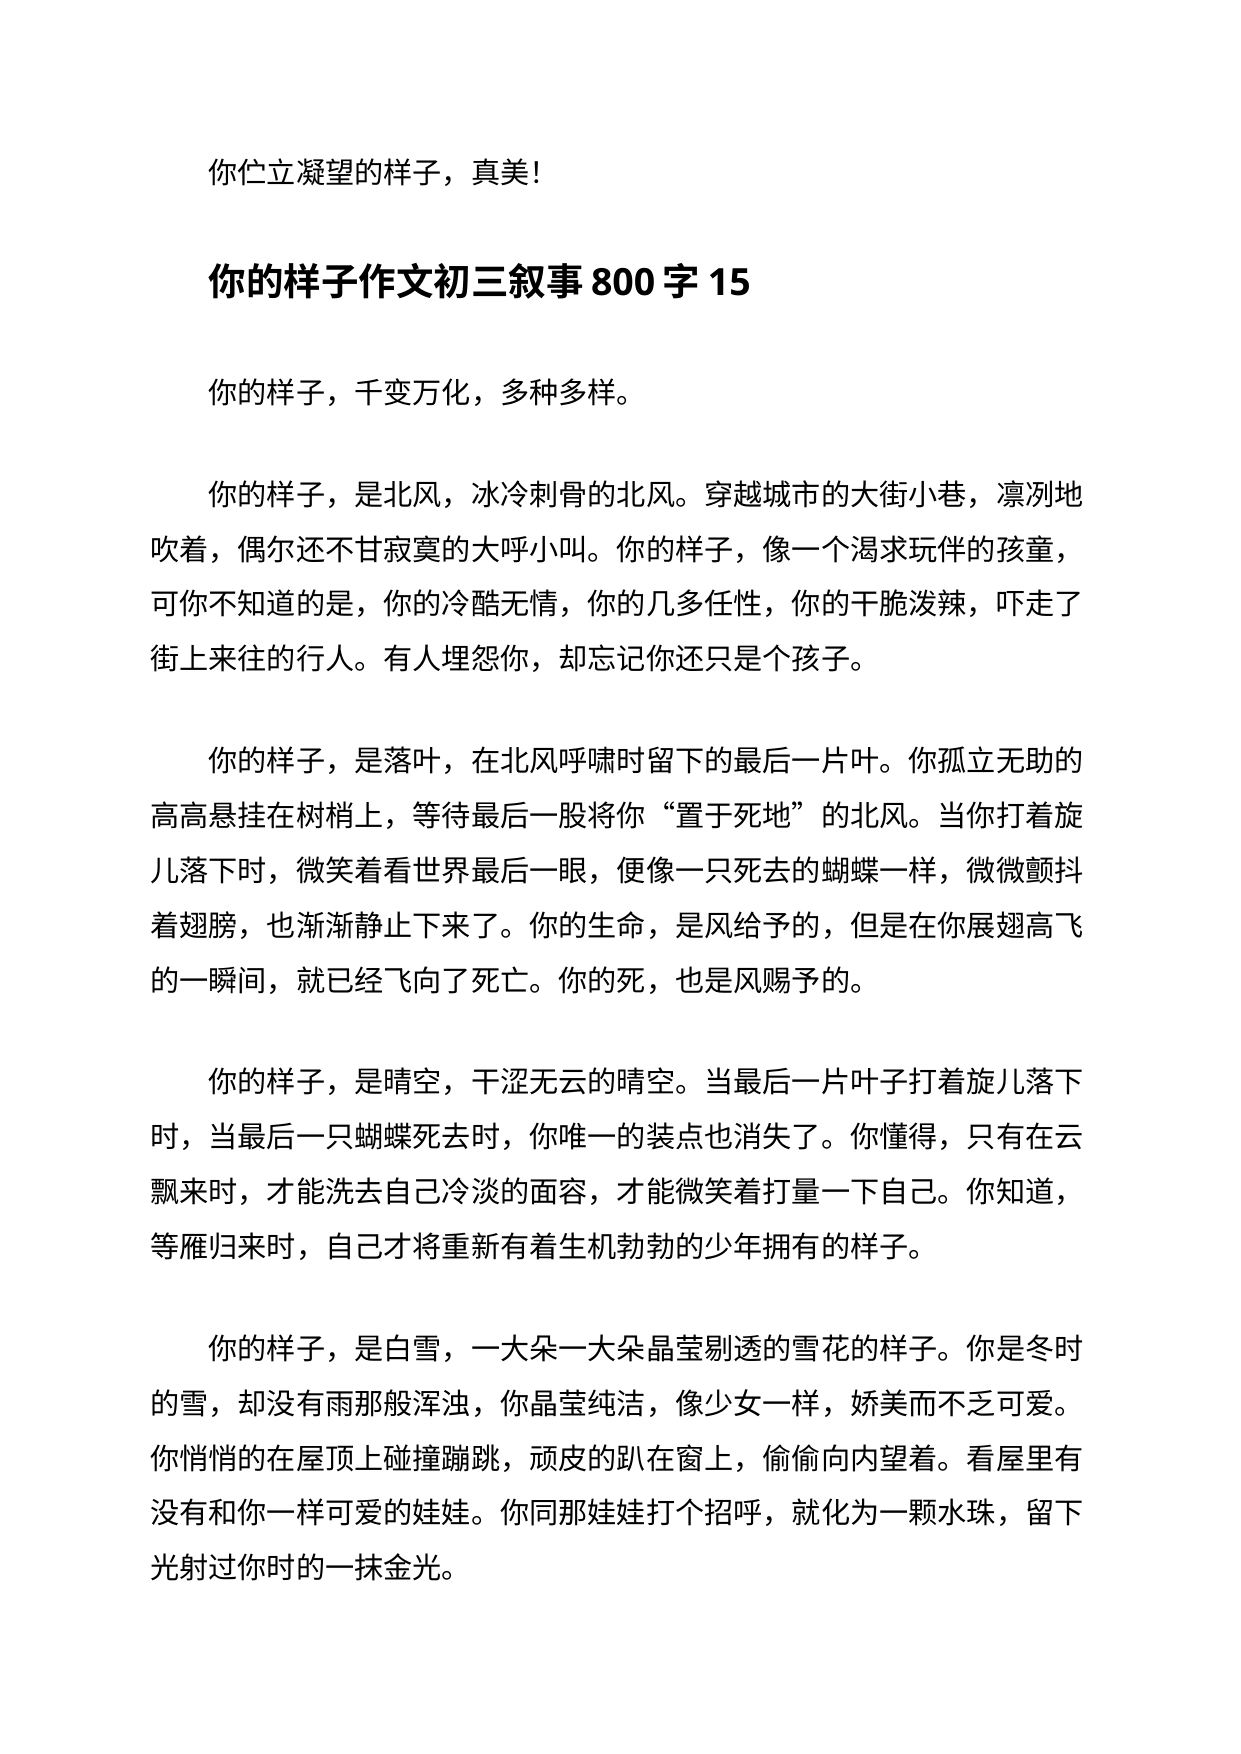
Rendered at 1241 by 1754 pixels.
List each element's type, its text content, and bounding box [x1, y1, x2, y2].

text 你的样子，是落叶，在北风呼啸时留下的最后一片叶。你孤立无助的高高悬挂在树梢上，等待最后一股将你“置于死地”的北风。当你打着旋儿落下时，微笑着看世界最后一眼，便像一只死去的蝴蝶一样，微微颤抖着翅膀，也渐渐静止下来了。你的生命，是风给予的，但是在你展翅高飞的一瞬间，就已经飞向了死亡。你的死，也是风赐予的。 [150, 738, 1090, 999]
text 你伫立凝望的样子，真美！ [150, 150, 1090, 192]
text 你的样子，是晴空，干涩无云的晴空。当最后一片叶子打着旋儿落下时，当最后一只蝴蝶死去时，你唯一的装点也消失了。你懂得，只有在云飘来时，才能洗去自己冷淡的面容，才能微笑着打量一下自己。你知道，等雁归来时，自己才将重新有着生机勃勃的少年拥有的样子。 [150, 1059, 1090, 1266]
text 你的样子，千变万化，多种多样。 [150, 369, 1090, 412]
text 你的样子，是北风，冰冷刺骨的北风。穿越城市的大街小巷，凛冽地吹着，偶尔还不甘寂寞的大呼小叫。你的样子，像一个渴求玩伴的孩童，可你不知道的是，你的冷酷无情，你的几多任性，你的干脆泼辣，吓走了街上来往的行人。有人埋怨你，却忘记你还只是个孩子。 [150, 471, 1090, 678]
text 你的样子，是白雪，一大朵一大朵晶莹剔透的雪花的样子。你是冬时的雪，却没有雨那般浑浊，你晶莹纯洁，像少女一样，娇美而不乏可爱。你悄悄的在屋顶上碰撞蹦跳，顽皮的趴在窗上，偷偷向内望着。看屋里有没有和你一样可爱的娃娃。你同那娃娃打个招呼，就化为一颗水珠，留下光射过你时的一抹金光。 [150, 1325, 1090, 1587]
text 你的样子作文初三叙事800字15 [150, 252, 1090, 306]
